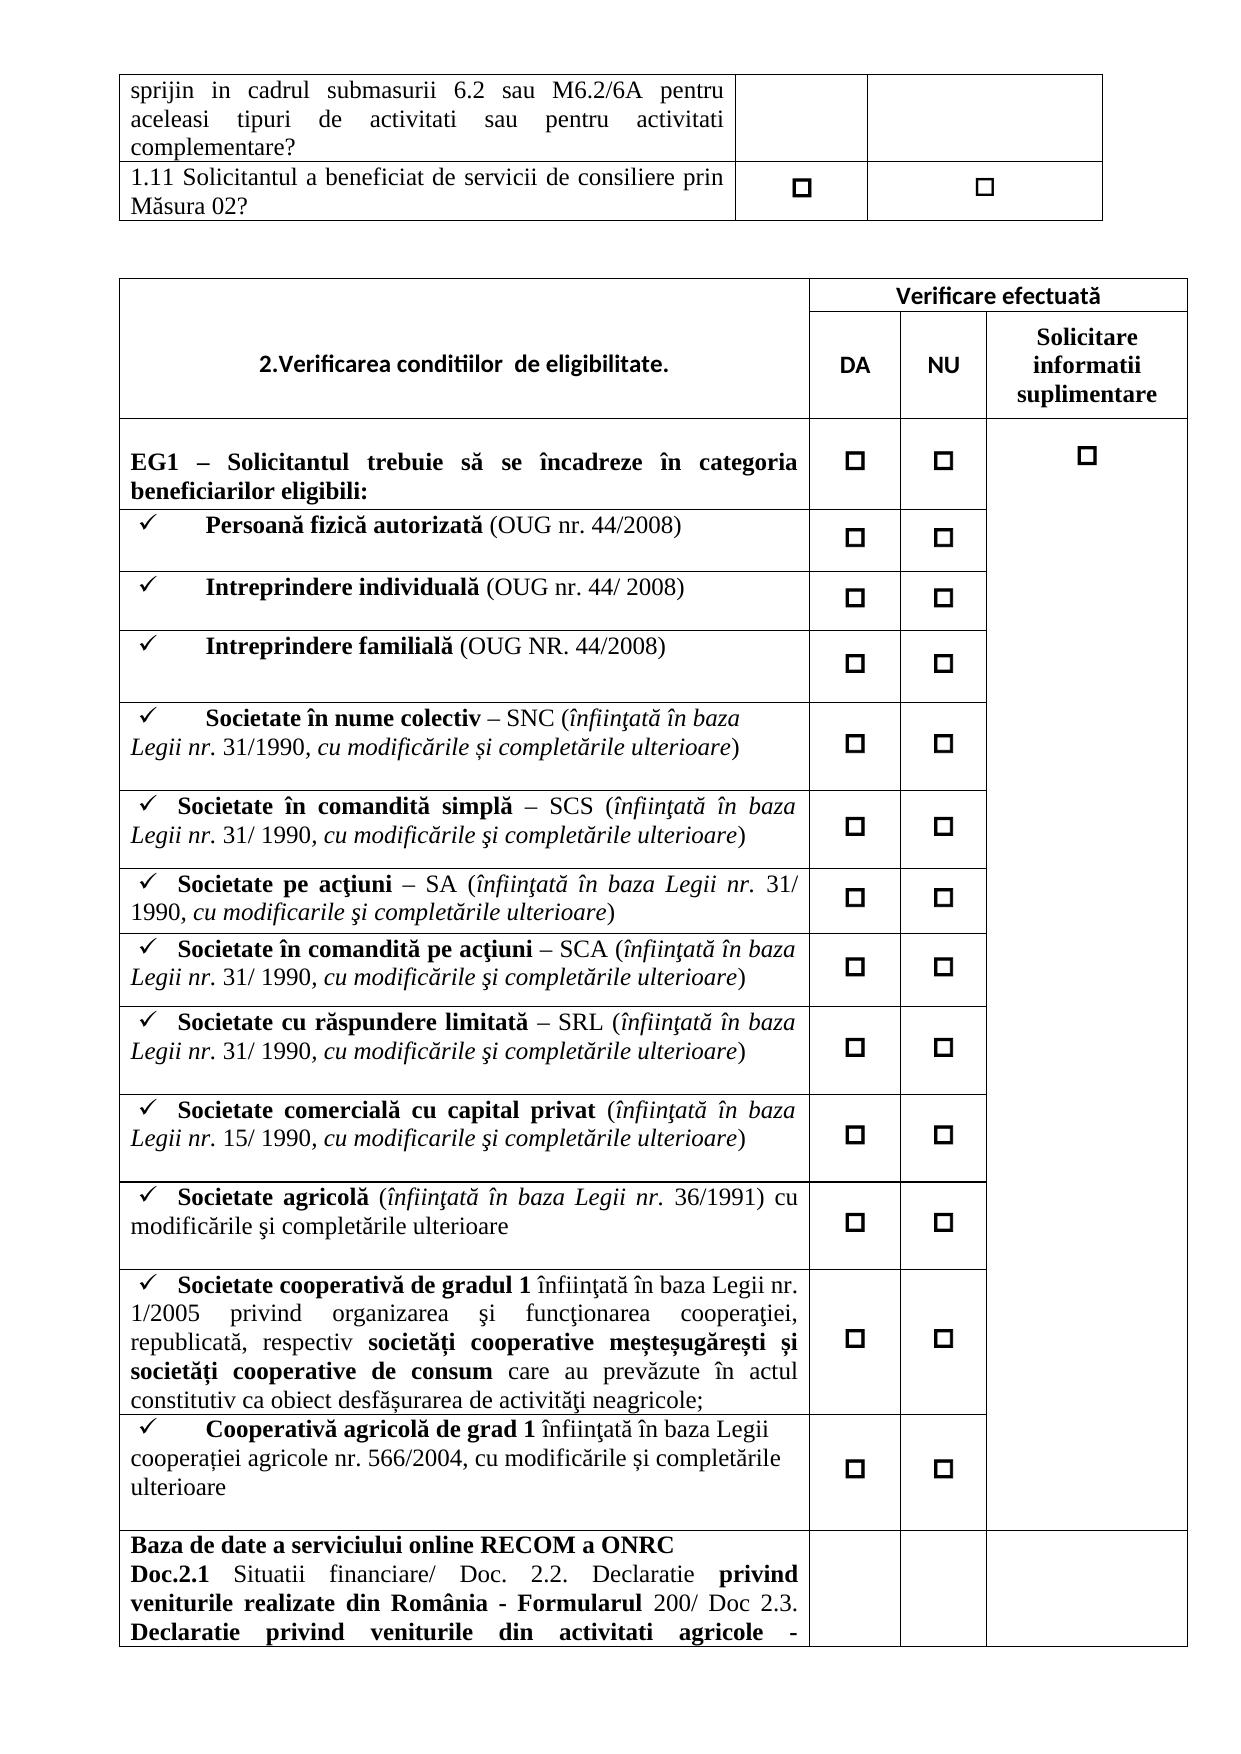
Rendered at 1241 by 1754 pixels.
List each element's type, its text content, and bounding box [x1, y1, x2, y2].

table_cell [810, 869, 900, 933]
table_cell Societate pe acţiuni – SA (înfiinţată în baza Legii nr. 31/ 1990, cu modificarile şi completările ulterioare) [120, 869, 809, 933]
table_cell [868, 162, 1102, 220]
table_cell [810, 510, 900, 571]
table_header 2.Verificarea conditiilor de eligibilitate. [120, 279, 809, 417]
table_cell [901, 1531, 986, 1646]
table_cell Solicitare informatii suplimentare [987, 312, 1187, 417]
table_cell [901, 1095, 986, 1181]
table_cell [810, 1531, 900, 1646]
table_cell [868, 75, 1102, 161]
table_cell Persoană fizică autorizată (OUG nr. 44/2008) [120, 510, 809, 571]
table_cell Cooperativă agricolă de grad 1 înfiinţată în baza Legii cooperației agricole nr. 566/2004, cu modificările și completările ulterioare [120, 1415, 809, 1529]
table_cell [987, 1531, 1187, 1646]
table_cell [736, 162, 867, 220]
table_cell [901, 1007, 986, 1094]
table_cell Societate în nume colectiv – SNC (înfiinţată în baza Legii nr. 31/1990, cu modificările și completările ulterioare) [120, 703, 809, 790]
table_cell [901, 510, 986, 571]
table_cell Societate cooperativă de gradul 1 înfiinţată în baza Legii nr. 1/2005 privind organizarea şi funcţionarea cooperaţiei, republicată, respectiv societăți cooperative meșteșugărești și societăți cooperative de consum care au prevăzute în actul constitutiv ca obiect desfășurarea de activităţi neagricole; [120, 1270, 809, 1413]
table_cell [901, 869, 986, 933]
table_cell [901, 631, 986, 702]
table_cell [810, 1270, 900, 1413]
table_cell [901, 419, 986, 509]
table_cell EG1 – Solicitantul trebuie să se încadreze în categoria beneficiarilor eligibili: [120, 419, 809, 509]
table_cell Intreprindere familială (OUG NR. 44/2008) [120, 631, 809, 702]
table_cell [810, 934, 900, 1006]
table_cell DA [810, 312, 900, 417]
table_cell Societate în comandită pe acţiuni – SCA (înfiinţată în baza Legii nr. 31/ 1990, cu modificările şi completările ulterioare) [120, 934, 809, 1006]
table_cell [736, 75, 867, 161]
table_cell [901, 703, 986, 790]
table_header Verificare efectuată [810, 279, 1187, 311]
table_cell [901, 1270, 986, 1413]
table_cell Societate în comandită simplă – SCS (înfiinţată în baza Legii nr. 31/ 1990, cu modificările şi completările ulterioare) [120, 791, 809, 868]
table_cell [810, 1415, 900, 1529]
table_cell [901, 572, 986, 630]
table_cell [987, 419, 1187, 1529]
table_cell [810, 791, 900, 868]
table_cell [901, 1415, 986, 1529]
table_cell [810, 1183, 900, 1269]
table_cell [901, 934, 986, 1006]
table_cell NU [901, 312, 986, 417]
table_cell [810, 572, 900, 630]
table_cell 1.11 Solicitantul a beneficiat de servicii de consiliere prin Măsura 02? [120, 162, 735, 220]
table_cell Societate agricolă (înfiinţată în baza Legii nr. 36/1991) cu modificările şi completările ulterioare [120, 1183, 809, 1269]
table_cell [810, 419, 900, 509]
table_cell [810, 1007, 900, 1094]
table_cell [901, 791, 986, 868]
table_cell Intreprindere individuală (OUG nr. 44/ 2008) [120, 572, 809, 630]
table_cell [810, 703, 900, 790]
table_cell [810, 631, 900, 702]
table_cell [810, 1095, 900, 1181]
table_cell [901, 1183, 986, 1269]
table_cell Societate comercială cu capital privat (înfiinţată în baza Legii nr. 15/ 1990, cu modificarile şi completările ulterioare) [120, 1095, 809, 1181]
table_cell Societate cu răspundere limitată – SRL (înfiinţată în baza Legii nr. 31/ 1990, cu modificările şi completările ulterioare) [120, 1007, 809, 1094]
